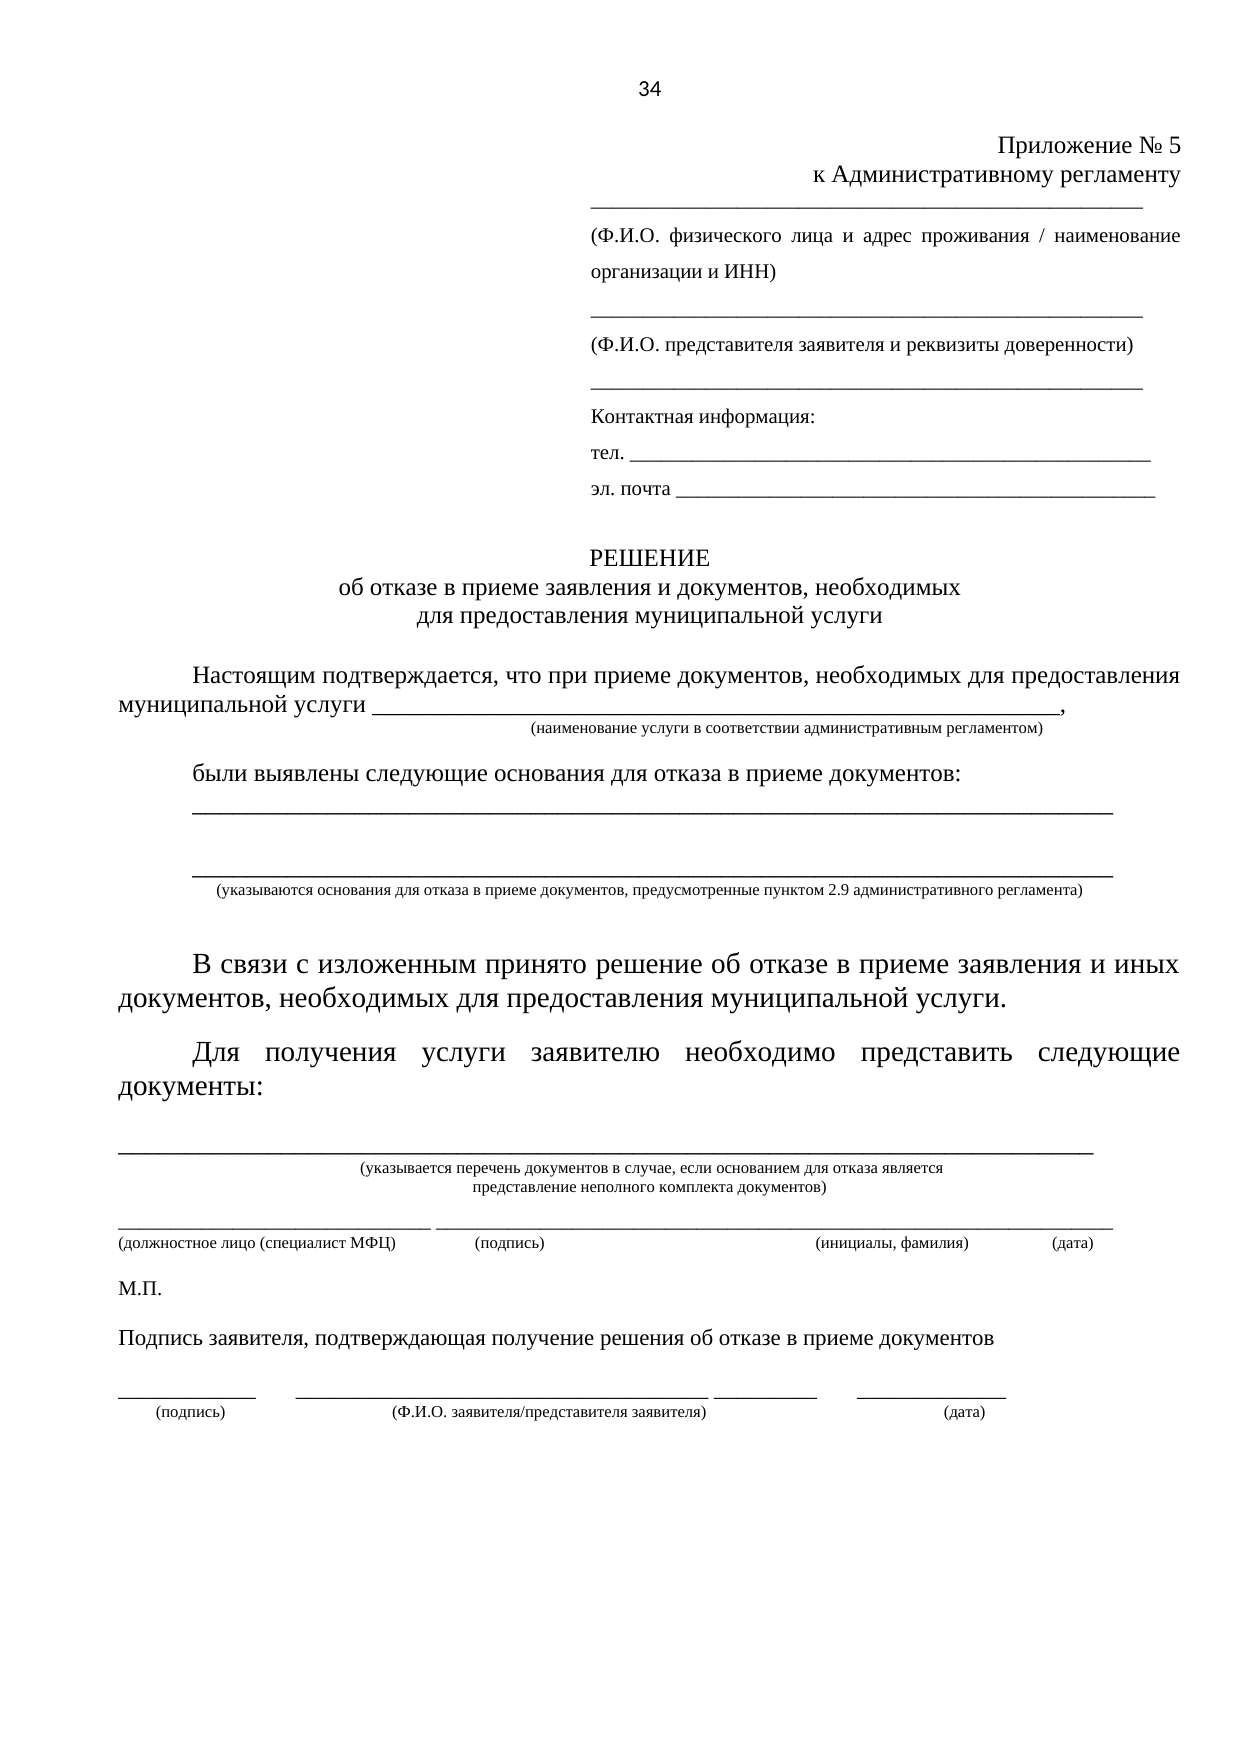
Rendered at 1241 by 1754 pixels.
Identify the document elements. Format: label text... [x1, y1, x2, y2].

text ____________________________________________________________________ [118, 787, 1181, 818]
text (должностное лицо (специалист МФЦ) (подпись) (инициалы, фамилия) (дата) [118, 1232, 1181, 1252]
text к Административному регламенту [118, 159, 1181, 187]
text ________________________________________________________________________ [118, 1126, 1181, 1157]
text ____________________________________________________________________ [118, 849, 1181, 880]
text Настоящим подтверждается, что при приеме документов, необходимых для предоставления муниципальной услуги _______________________________________________________, [118, 660, 1181, 718]
text ____________ ____________________________________ _________ _____________ [118, 1375, 1181, 1401]
text ______________________________ _________________________________________________________________ [118, 1208, 1181, 1232]
text (наименование услуги в соответствии административным регламентом) [118, 718, 1181, 737]
text В связи с изложенным принято решение об отказе в приеме заявления и иных документов, необходимых для предоставления муниципальной услуги. [118, 946, 1181, 1013]
text (Ф.И.О. представителя заявителя и реквизиты доверенности) [591, 332, 1181, 356]
text представление неполного комплекта документов) [118, 1177, 1181, 1196]
text были выявлены следующие основания для отказа в приеме документов: [118, 758, 1181, 787]
text (указывается перечень документов в случае, если основанием для отказа является [118, 1157, 1181, 1177]
text _____________________________________________________ [591, 296, 1181, 319]
text эл. почта ______________________________________________ [591, 476, 1181, 500]
text Приложение № 5 [118, 130, 1181, 159]
text _____________________________________________________ [591, 187, 1181, 211]
text (указываются основания для отказа в приеме документов, предусмотренные пунктом 2.9 административного регламента) [118, 880, 1181, 899]
text Подпись заявителя, подтверждающая получение решения об отказе в приеме документов [118, 1324, 1181, 1350]
text тел. __________________________________________________ [591, 440, 1181, 464]
text (Ф.И.О. физического лица и адрес проживания / наименование организации и ИНН) [591, 223, 1181, 283]
text _____________________________________________________ [591, 368, 1181, 392]
text РЕШЕНИЕ [118, 543, 1181, 572]
text (подпись) (Ф.И.О. заявителя/представителя заявителя) (дата) [118, 1401, 1181, 1421]
text Контактная информация: [591, 404, 1181, 428]
text Для получения услуги заявителю необходимо представить следующие документы: [118, 1034, 1181, 1101]
text об отказе в приеме заявления и документов, необходимых для предоставления муниципальной услуги [118, 572, 1181, 629]
text М.П. [118, 1276, 1181, 1300]
